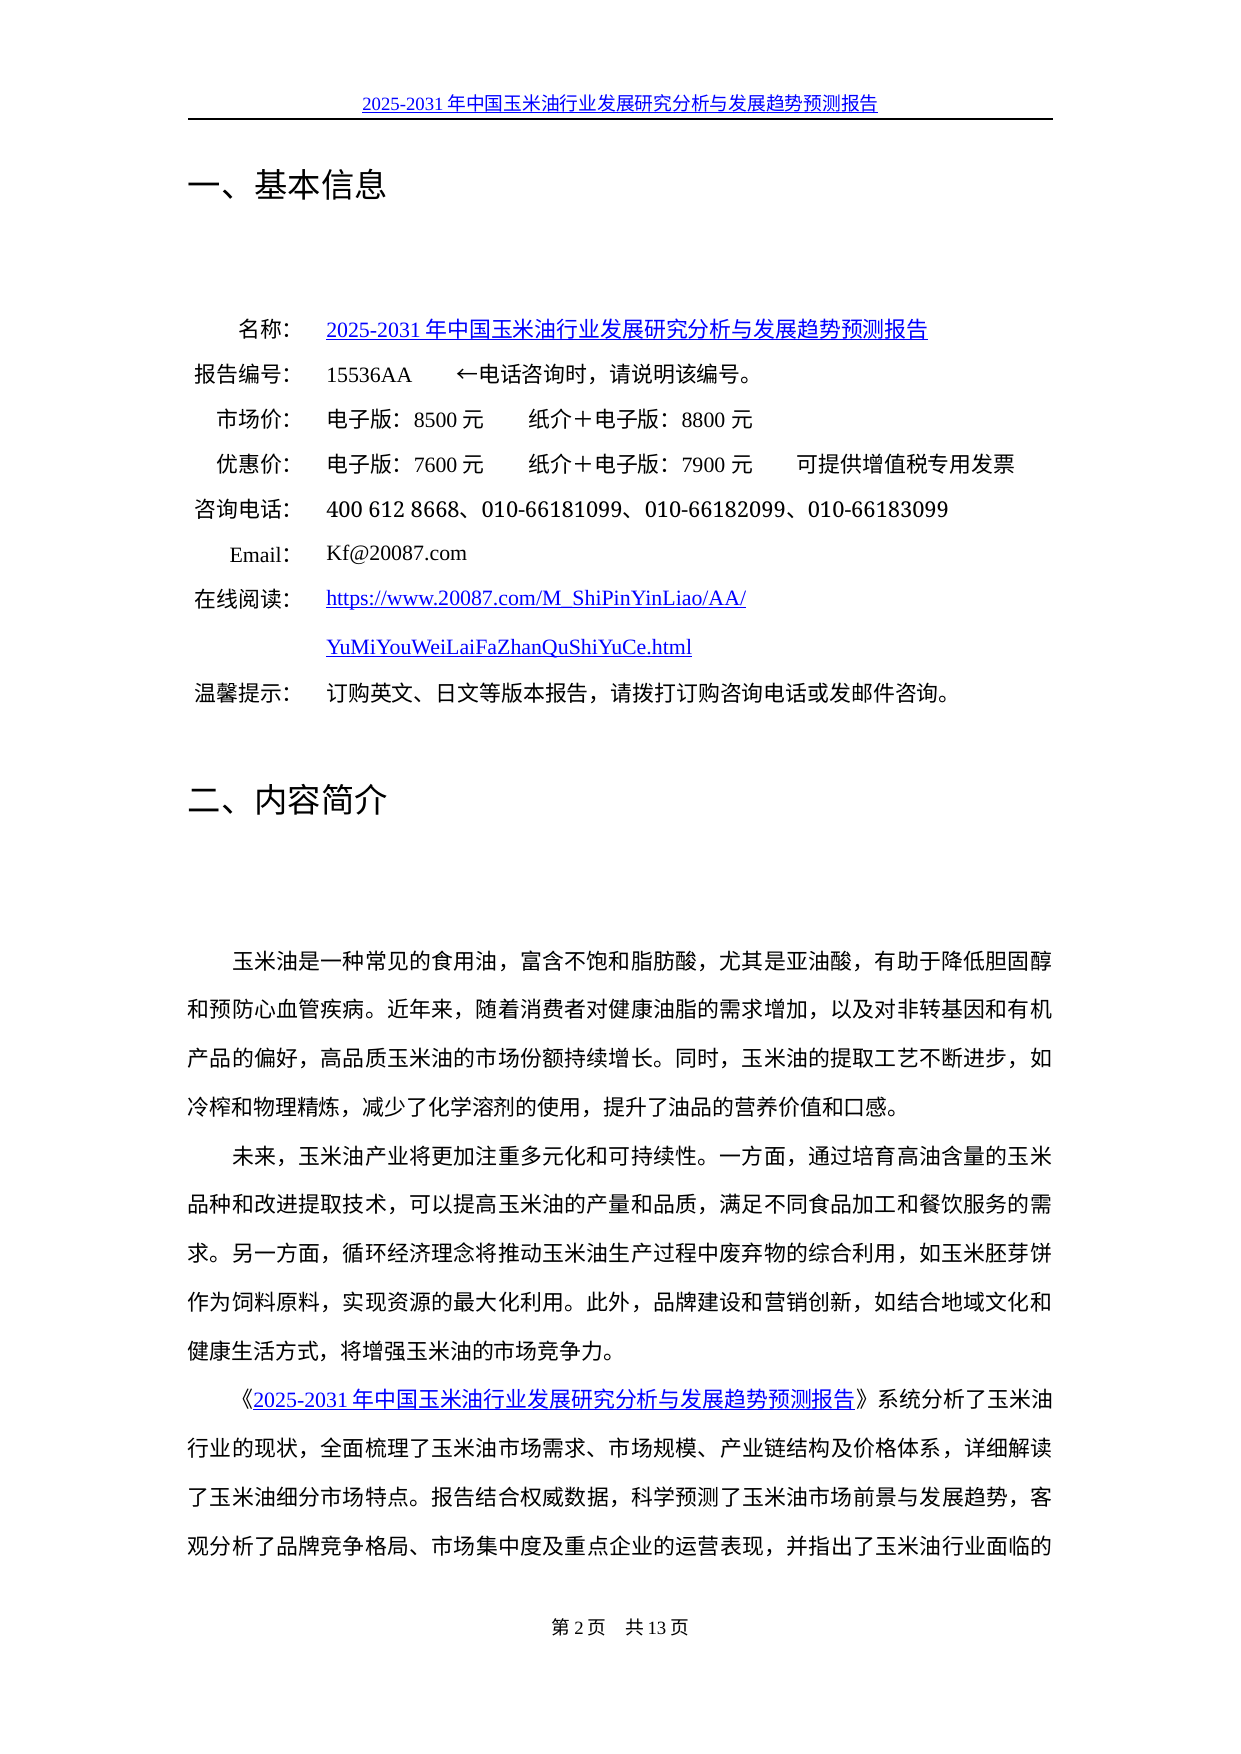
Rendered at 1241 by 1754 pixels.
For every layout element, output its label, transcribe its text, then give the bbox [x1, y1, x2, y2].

table_cell 400 612 8668、010-66181099、010-66182099、010-66183099 [315, 492, 1073, 537]
title 一、基本信息 [187, 150, 1053, 215]
table_cell 电子版：7600 元 纸介＋电子版：7900 元 可提供增值税专用发票 [315, 447, 1073, 492]
table_cell 15536AA ←电话咨询时，请说明该编号。 [315, 357, 1073, 402]
table_cell 在线阅读： [167, 582, 315, 675]
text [187, 943, 1053, 1561]
table_cell 温馨提示： [167, 675, 315, 720]
table_cell 订购英文、日文等版本报告，请拨打订购咨询电话或发邮件咨询。 [315, 675, 1073, 720]
table_cell 咨询电话： [167, 492, 315, 537]
table_header 名称： [167, 312, 315, 357]
table_cell 报告编号： [167, 357, 315, 402]
table_cell Email： [167, 537, 315, 582]
table_cell 优惠价： [167, 447, 315, 492]
table_cell 市场价： [167, 402, 315, 447]
table_cell 电子版：8500 元 纸介＋电子版：8800 元 [315, 402, 1073, 447]
table_cell Kf@20087.com [315, 537, 1073, 582]
table_cell [315, 582, 1073, 675]
title 二、内容简介 [187, 766, 1053, 831]
table_header 2025-2031年中国玉米油行业发展研究分析与发展趋势预测报告 [315, 312, 1073, 357]
